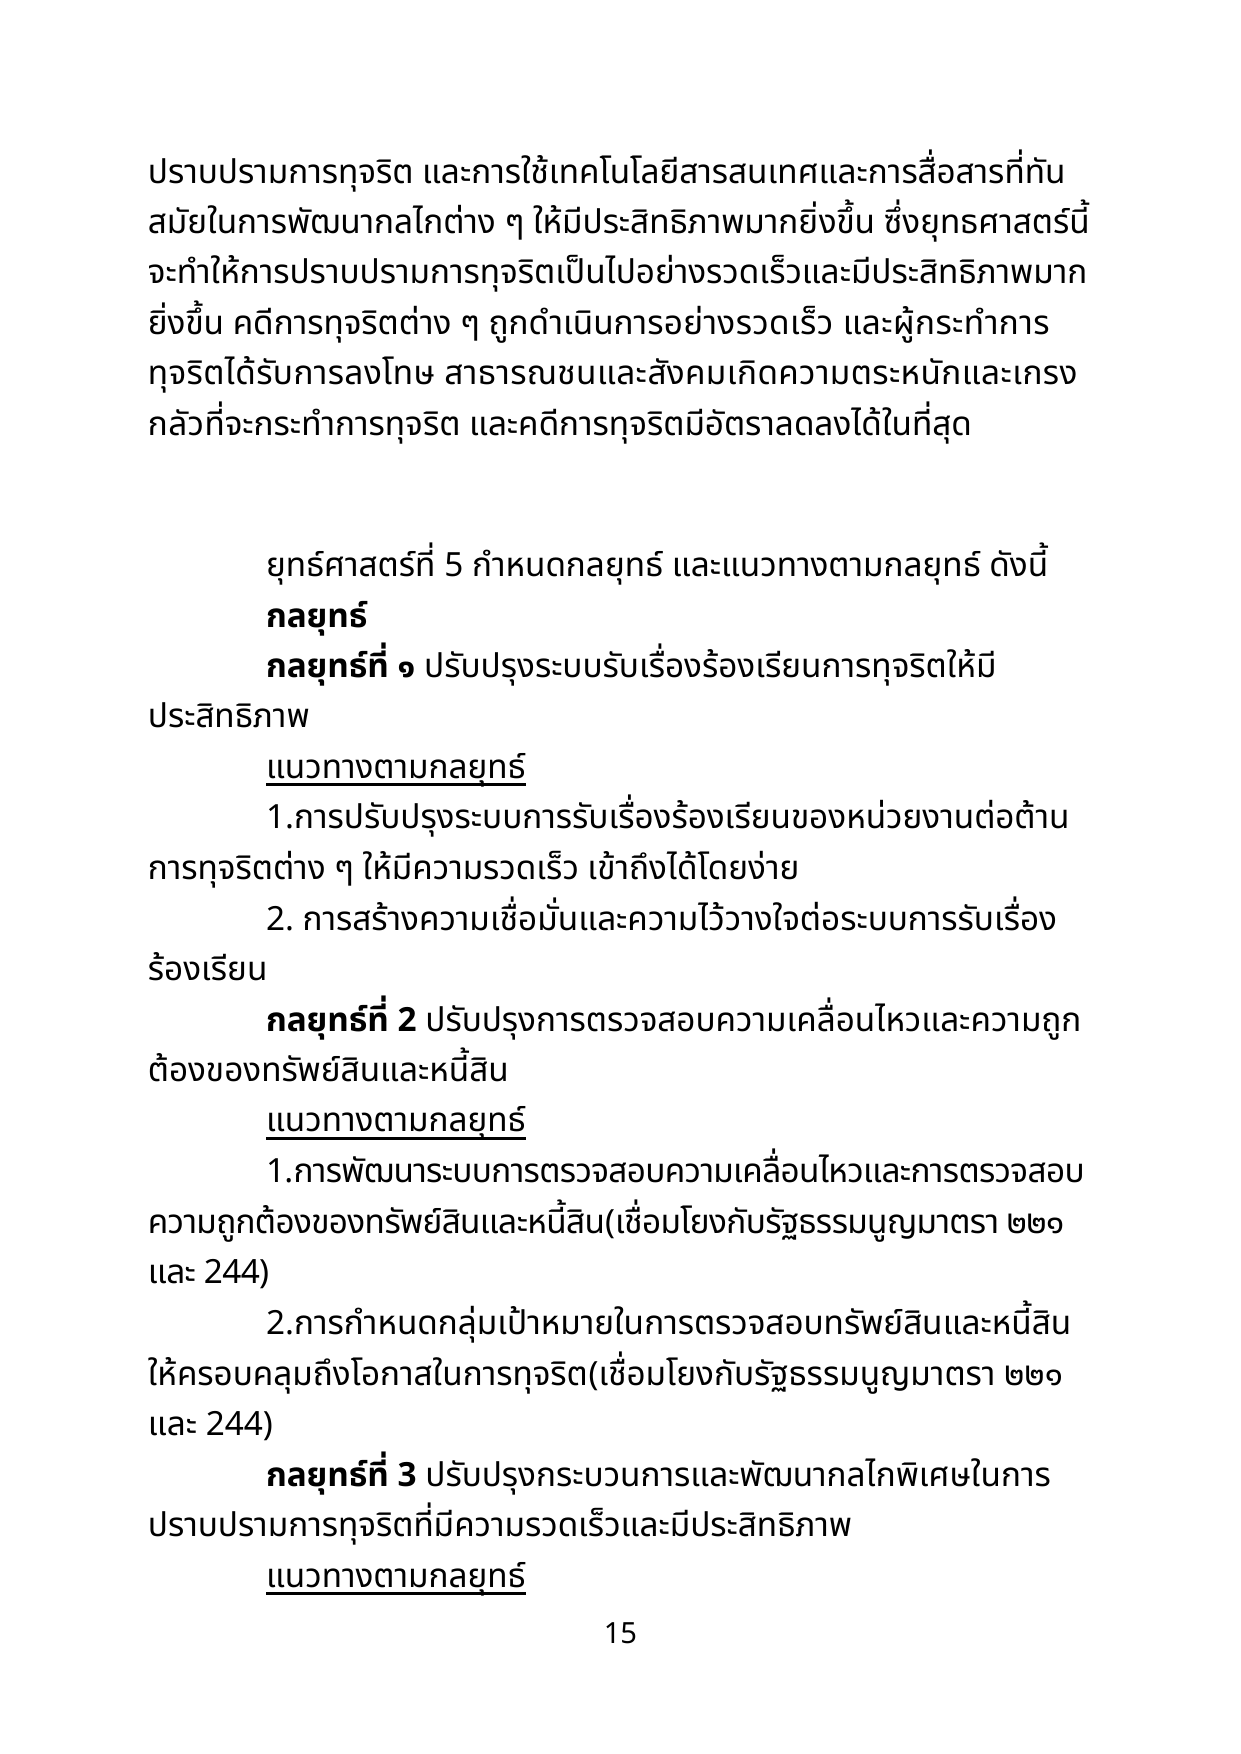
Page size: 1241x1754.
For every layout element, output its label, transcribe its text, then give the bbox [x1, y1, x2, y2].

text กลยุทธ์ที่ ๑ ปรับปรุงระบบรับเรื่องร้องเรียนการทุจริตให้มีประสิทธิภาพ [148, 642, 1092, 743]
text 2.การกำหนดกลุ่มเป้าหมายในการตรวจสอบทรัพย์สินและหนี้สินให้ครอบคลุมถึงโอกาสในการทุจริต(เชื่อมโยงกับรัฐธรรมนูญมาตรา ๒๒๑ และ 244) [148, 1299, 1092, 1451]
text 1.การปรับปรุงระบบการรับเรื่องร้องเรียนของหน่วยงานต่อต้านการทุจริตต่าง ๆ ให้มีความรวดเร็ว เข้าถึงได้โดยง่าย [148, 793, 1092, 894]
text 1.การพัฒนาระบบการตรวจสอบความเคลื่อนไหวและการตรวจสอบความถูกต้องของทรัพย์สินและหนี้สิน(เชื่อมโยงกับรัฐธรรมนูญมาตรา ๒๒๑ และ 244) [148, 1147, 1092, 1299]
text แนวทางตามกลยุทธ์ [148, 1552, 1092, 1602]
text กลยุทธ์ [148, 592, 1092, 642]
text แนวทางตามกลยุทธ์ [148, 743, 1092, 793]
text 2. การสร้างความเชื่อมั่นและความไว้วางใจต่อระบบการรับเรื่องร้องเรียน [148, 894, 1092, 995]
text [148, 148, 1092, 450]
text กลยุทธ์ที่ 2 ปรับปรุงการตรวจสอบความเคลื่อนไหวและความถูกต้องของทรัพย์สินและหนี้สิน [148, 995, 1092, 1096]
text แนวทางตามกลยุทธ์ [148, 1096, 1092, 1147]
text กลยุทธ์ที่ 3 ปรับปรุงกระบวนการและพัฒนากลไกพิเศษในการปราบปรามการทุจริตที่มีความรวดเร็วและมีประสิทธิภาพ [148, 1451, 1092, 1552]
text ยุทธ์ศาสตร์ที่ 5 กำหนดกลยุทธ์ และแนวทางตามกลยุทธ์ ดังนี้ [148, 541, 1092, 592]
